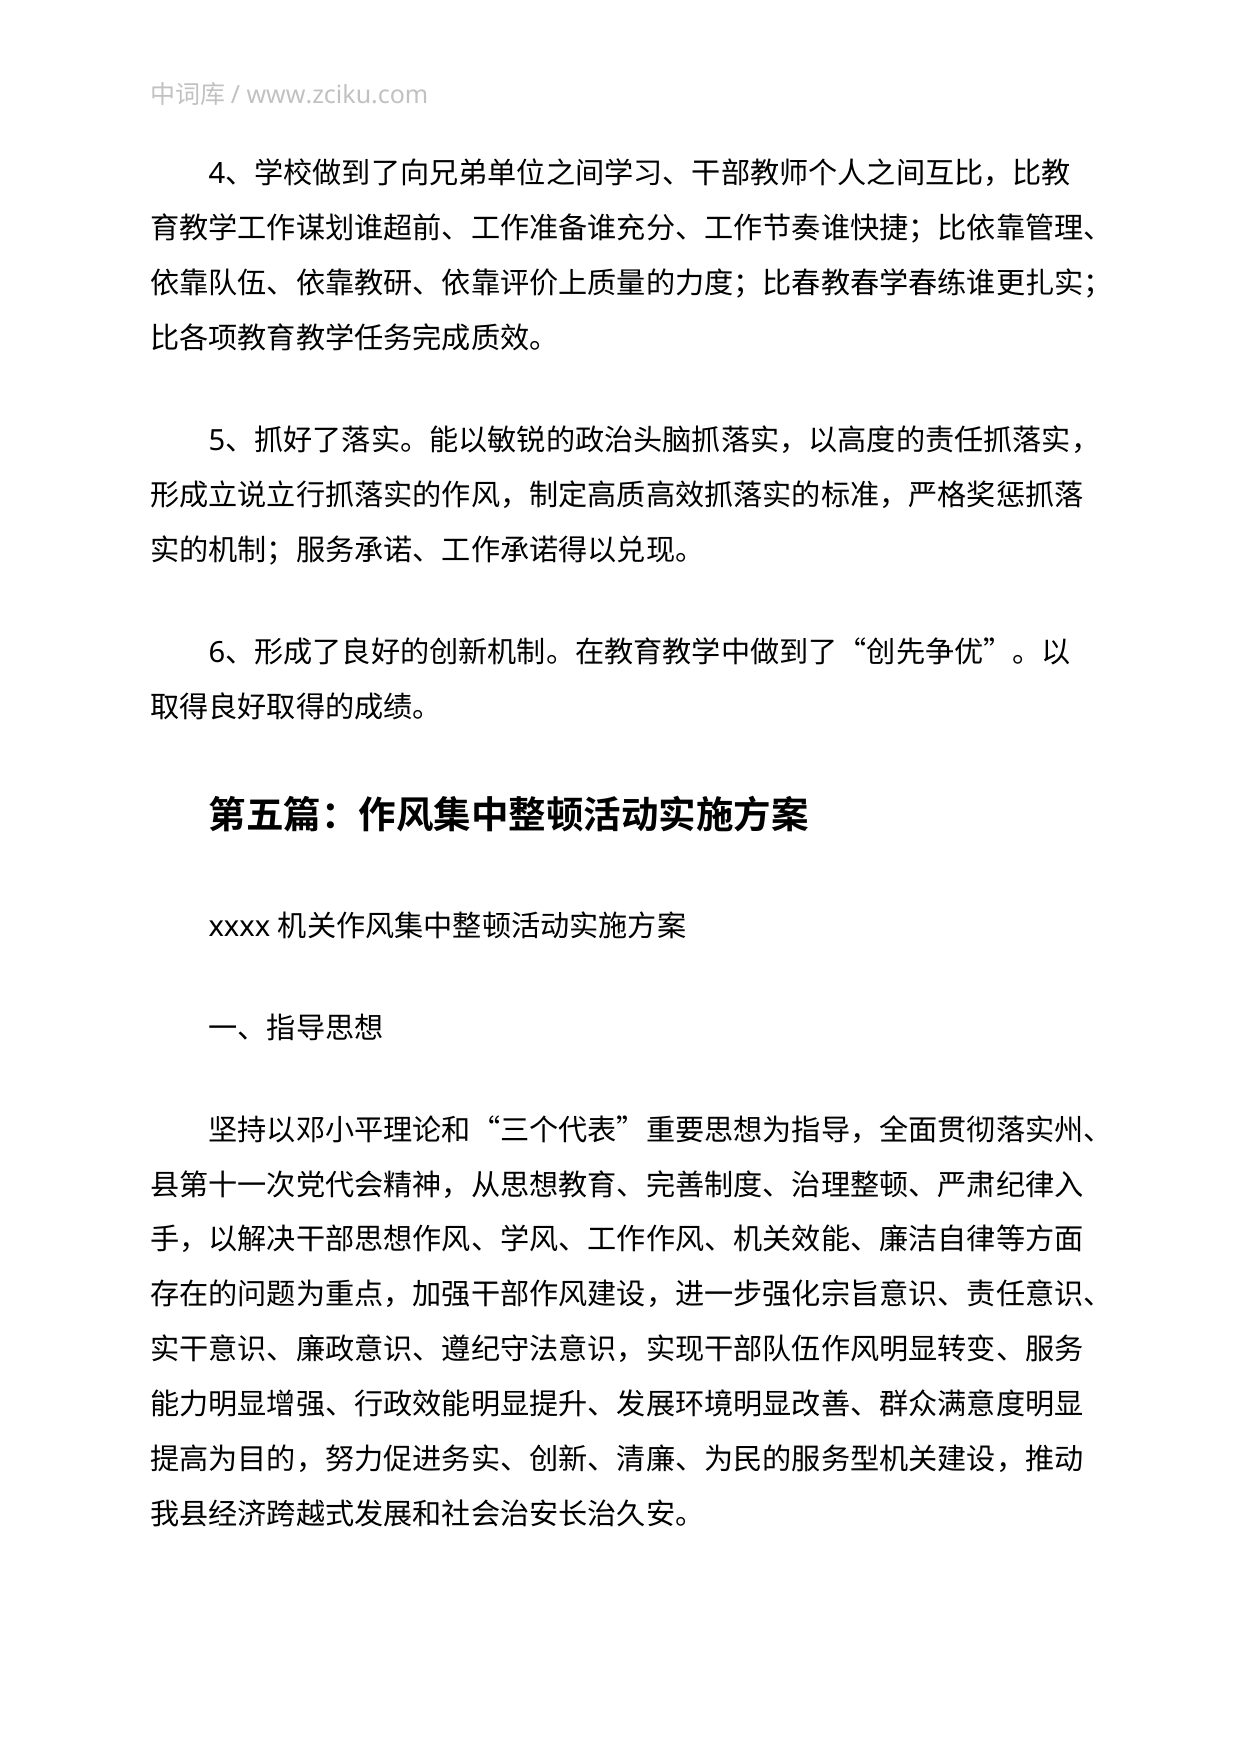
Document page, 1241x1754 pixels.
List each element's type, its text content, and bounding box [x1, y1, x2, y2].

text 5、抓好了落实。能以敏锐的政治头脑抓落实，以高度的责任抓落实，形成立说立行抓落实的作风，制定高质高效抓落实的标准，严格奖惩抓落实的机制；服务承诺、工作承诺得以兑现。 [150, 417, 1090, 569]
text 4、学校做到了向兄弟单位之间学习、干部教师个人之间互比，比教育教学工作谋划谁超前、工作准备谁充分、工作节奏谁快捷；比依靠管理、依靠队伍、依靠教研、依靠评价上质量的力度；比春教春学春练谁更扎实；比各项教育教学任务完成质效。 [150, 150, 1090, 357]
text 第五篇：作风集中整顿活动实施方案 [150, 785, 1090, 839]
text 6、形成了良好的创新机制。在教育教学中做到了“创先争优”。以取得良好取得的成绩。 [150, 628, 1090, 726]
text xxxx 机关作风集中整顿活动实施方案 [150, 902, 1090, 945]
text 坚持以邓小平理论和“三个代表”重要思想为指导，全面贯彻落实州、县第十一次党代会精神，从思想教育、完善制度、治理整顿、严肃纪律入手，以解决干部思想作风、学风、工作作风、机关效能、廉洁自律等方面存在的问题为重点，加强干部作风建设，进一步强化宗旨意识、责任意识、实干意识、廉政意识、遵纪守法意识，实现干部队伍作风明显转变、服务能力明显增强、行政效能明显提升、发展环境明显改善、群众满意度明显提高为目的，努力促进务实、创新、清廉、为民的服务型机关建设，推动我县经济跨越式发展和社会治安长治久安。 [150, 1106, 1090, 1533]
text 一、指导思想 [150, 1004, 1090, 1047]
